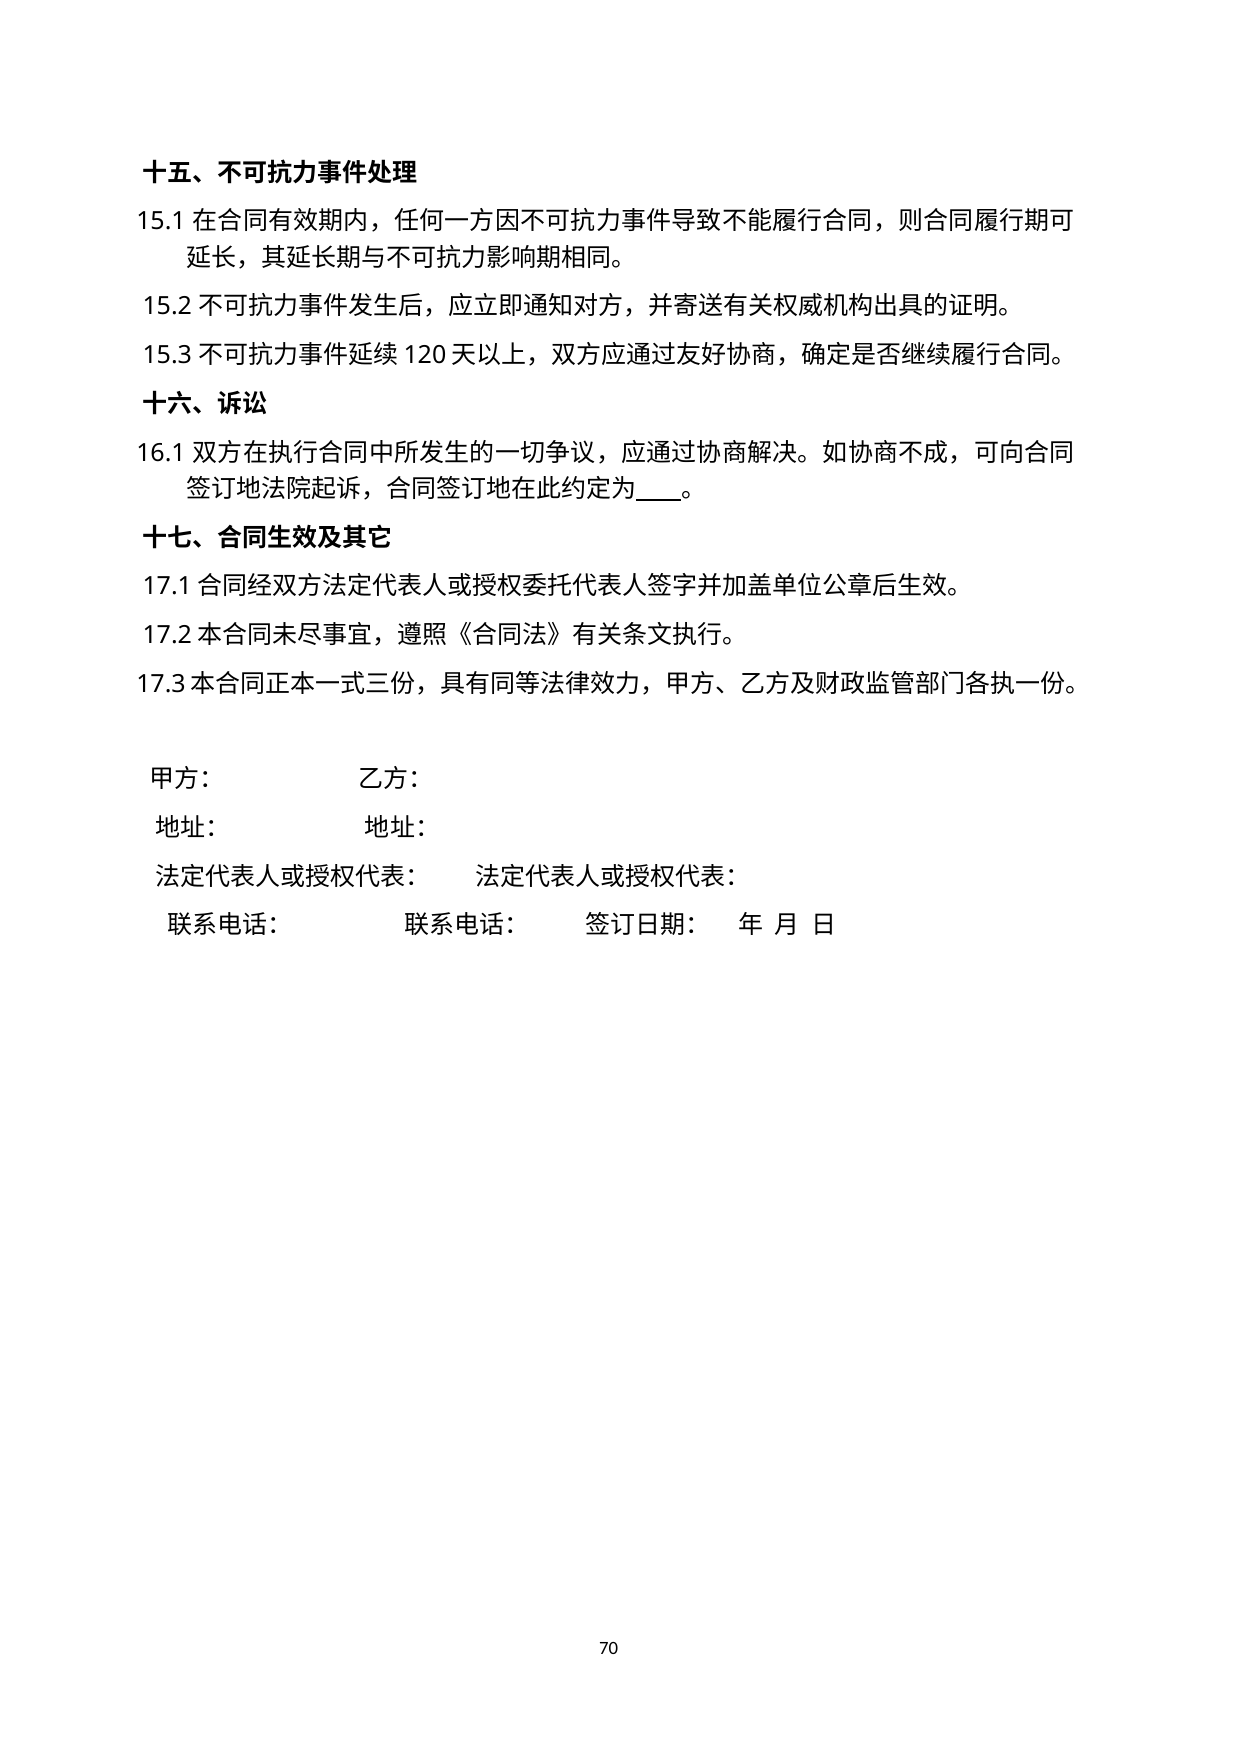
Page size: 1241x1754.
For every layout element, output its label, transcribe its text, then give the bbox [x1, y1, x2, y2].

text 16.1 双方在执行合同中所发生的一切争议，应通过协商解决。如协商不成，可向合同签订地法院起诉，合同签订地在此约定为 。 [136, 432, 1075, 504]
text 15.2 不可抗力事件发生后，应立即通知对方，并寄送有关权威机构出具的证明。 [142, 286, 1075, 322]
text 17.2本合同未尽事宜，遵照《合同法》有关条文执行。 [142, 614, 1075, 651]
text 联系电话： 联系电话： 签订日期： 年 月 日 [142, 905, 1075, 941]
text 十五、不可抗力事件处理 [142, 152, 1075, 188]
text 法定代表人或授权代表： 法定代表人或授权代表： [142, 856, 1075, 892]
text 十七、合同生效及其它 [142, 517, 1075, 553]
text 15.1 在合同有效期内，任何一方因不可抗力事件导致不能履行合同，则合同履行期可延长，其延长期与不可抗力影响期相同。 [136, 201, 1075, 273]
text 十六、诉讼 [142, 383, 1075, 419]
text 17.3本合同正本一式三份，具有同等法律效力，甲方、乙方及财政监管部门各执一份。 [136, 663, 1075, 699]
text 17.1合同经双方法定代表人或授权委托代表人签字并加盖单位公章后生效。 [142, 566, 1075, 602]
text 15.3 不可抗力事件延续120天以上，双方应通过友好协商，确定是否继续履行合同。 [142, 334, 1075, 371]
text 地址： 地址： [142, 807, 1075, 843]
text 甲方： 乙方： [136, 758, 1075, 795]
